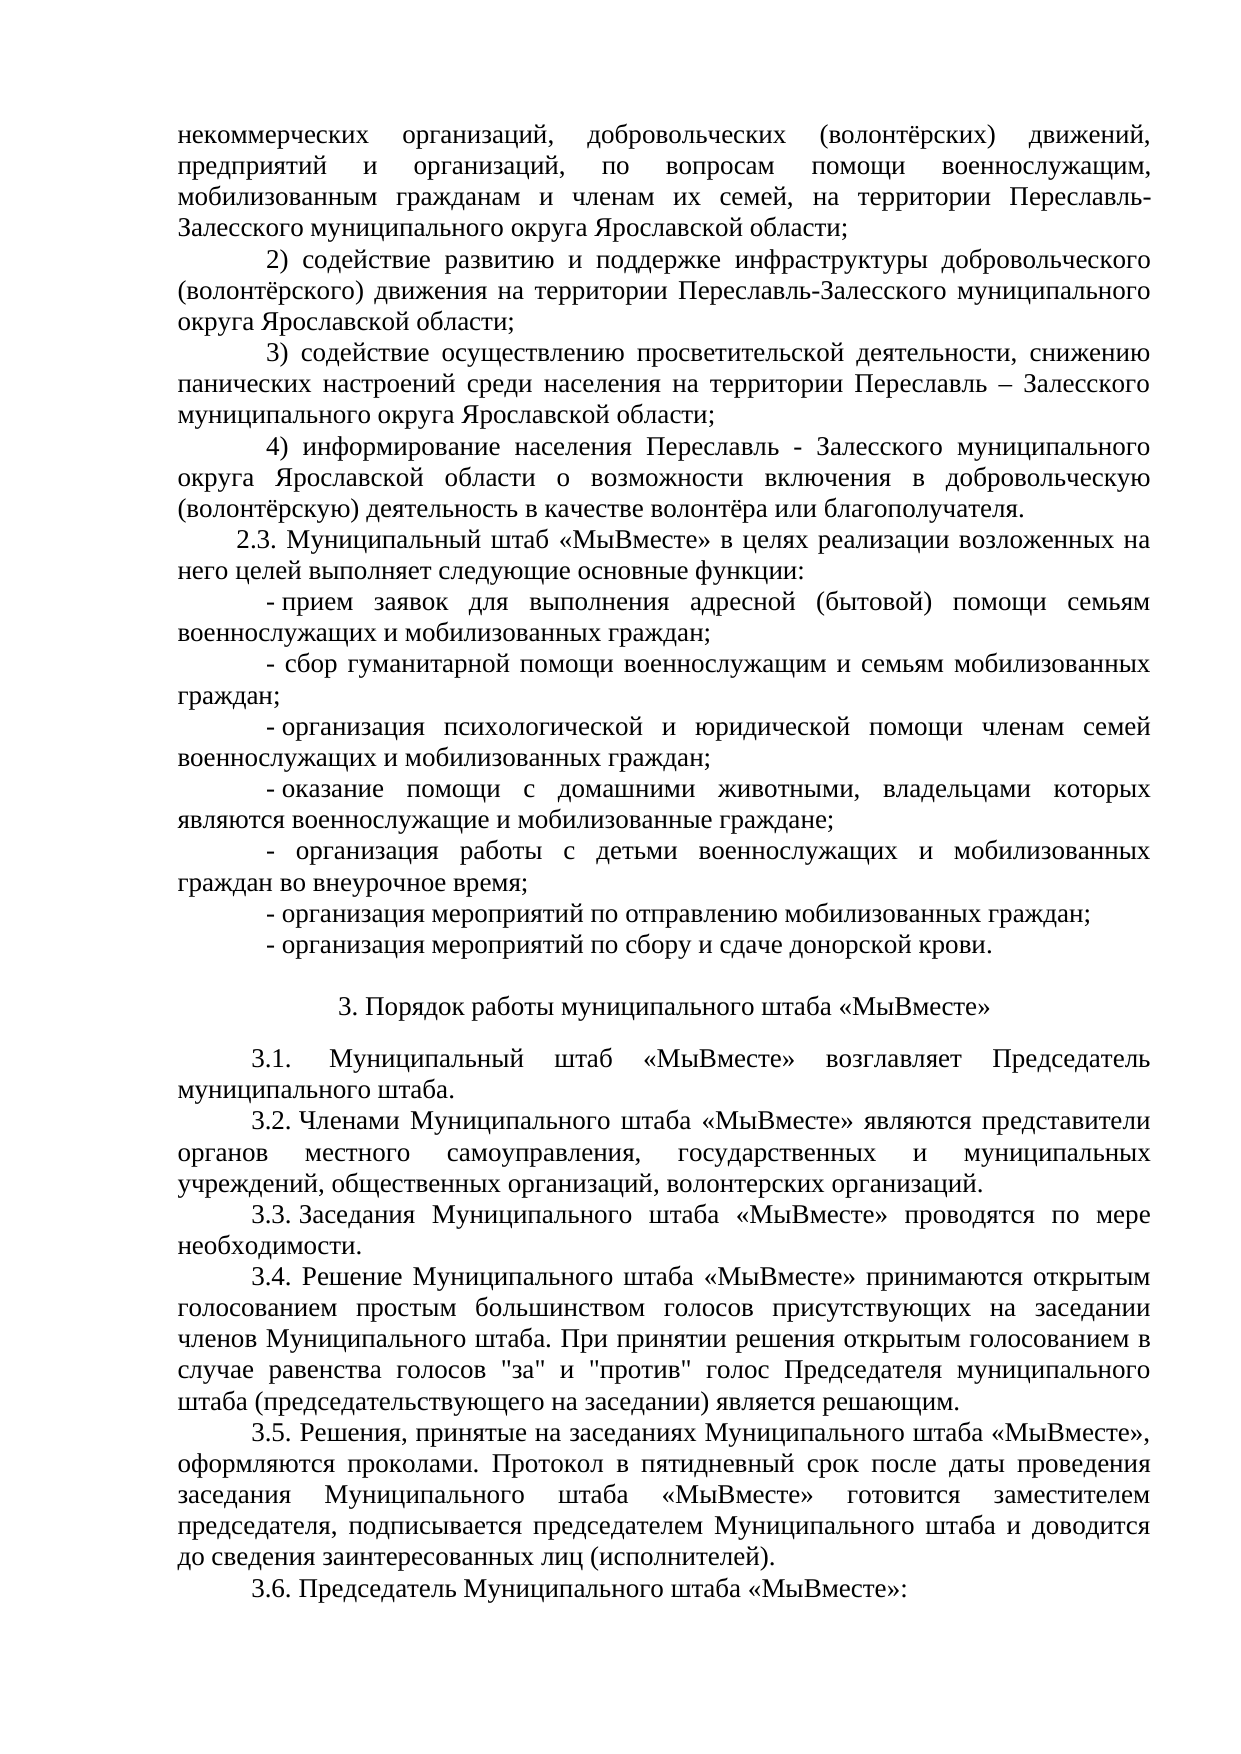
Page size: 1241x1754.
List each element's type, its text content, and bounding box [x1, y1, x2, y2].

list - оказание помощи с домашними животными, владельцами которых являются военнослужащие и мобилизованные граждане; [177, 772, 1152, 834]
text 3.1. Муниципальный штаб «МыВместе» возглавляет Председатель муниципального штаба. [177, 1042, 1152, 1104]
list - прием заявок для выполнения адресной (бытовой) помощи семьям военнослужащих и мобилизованных граждан; [177, 585, 1152, 648]
text 3.2. Членами Муниципального штаба «МыВместе» являются представители органов местного самоуправления, государственных и муниципальных учреждений, общественных организаций, волонтерских организаций. [177, 1104, 1152, 1198]
list 4) информирование населения Переславль - Залесского муниципального округа Ярославской области о возможности включения в добровольческую (волонтёрскую) деятельность в качестве волонтёра или благополучателя. [177, 429, 1152, 523]
list - сбор гуманитарной помощи военнослужащим и семьям мобилизованных граждан; [177, 648, 1152, 710]
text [177, 118, 1152, 180]
list 3) содействие осуществлению просветительской деятельности, снижению панических настроений среди населения на территории Переславль – Залесского муниципального округа Ярославской области; [177, 336, 1152, 429]
list 3. Порядок работы муниципального штаба «МыВместе» [177, 990, 1152, 1021]
list 2.3. Муниципальный штаб «МыВместе» в целях реализации возложенных на него целей выполняет следующие основные функции: [177, 523, 1152, 585]
text 3.6. Председатель Муниципального штаба «МыВместе»: [177, 1572, 1152, 1603]
list 2) содействие развитию и поддержке инфраструктуры добровольческого (волонтёрского) движения на территории Переславль-Залесского муниципального округа Ярославской области; [177, 243, 1152, 336]
text 3.3. Заседания Муниципального штаба «МыВместе» проводятся по мере необходимости. [177, 1198, 1152, 1260]
list - организация мероприятий по сбору и сдаче донорской крови. [177, 928, 1152, 959]
list - организация мероприятий по отправлению мобилизованных граждан; [177, 897, 1152, 928]
text 3.4. Решение Муниципального штаба «МыВместе» принимаются открытым голосованием простым большинством голосов присутствующих на заседании членов Муниципального штаба. При принятии решения открытым голосованием в случае равенства голосов "за" и "против" голос Председателя муниципального штаба (председательствующего на заседании) является решающим. [177, 1260, 1152, 1416]
list - организация психологической и юридической помощи членам семей военнослужащих и мобилизованных граждан; [177, 710, 1152, 772]
text 3.5. Решения, принятые на заседаниях Муниципального штаба «МыВместе», оформляются проколами. Протокол в пятидневный срок после даты проведения заседания Муниципального штаба «МыВместе» готовится заместителем председателя, подписывается председателем Муниципального штаба и доводится до сведения заинтересованных лиц (исполнителей). [177, 1416, 1152, 1572]
list - организация работы с детьми военнослужащих и мобилизованных граждан во внеурочное время; [177, 834, 1152, 897]
